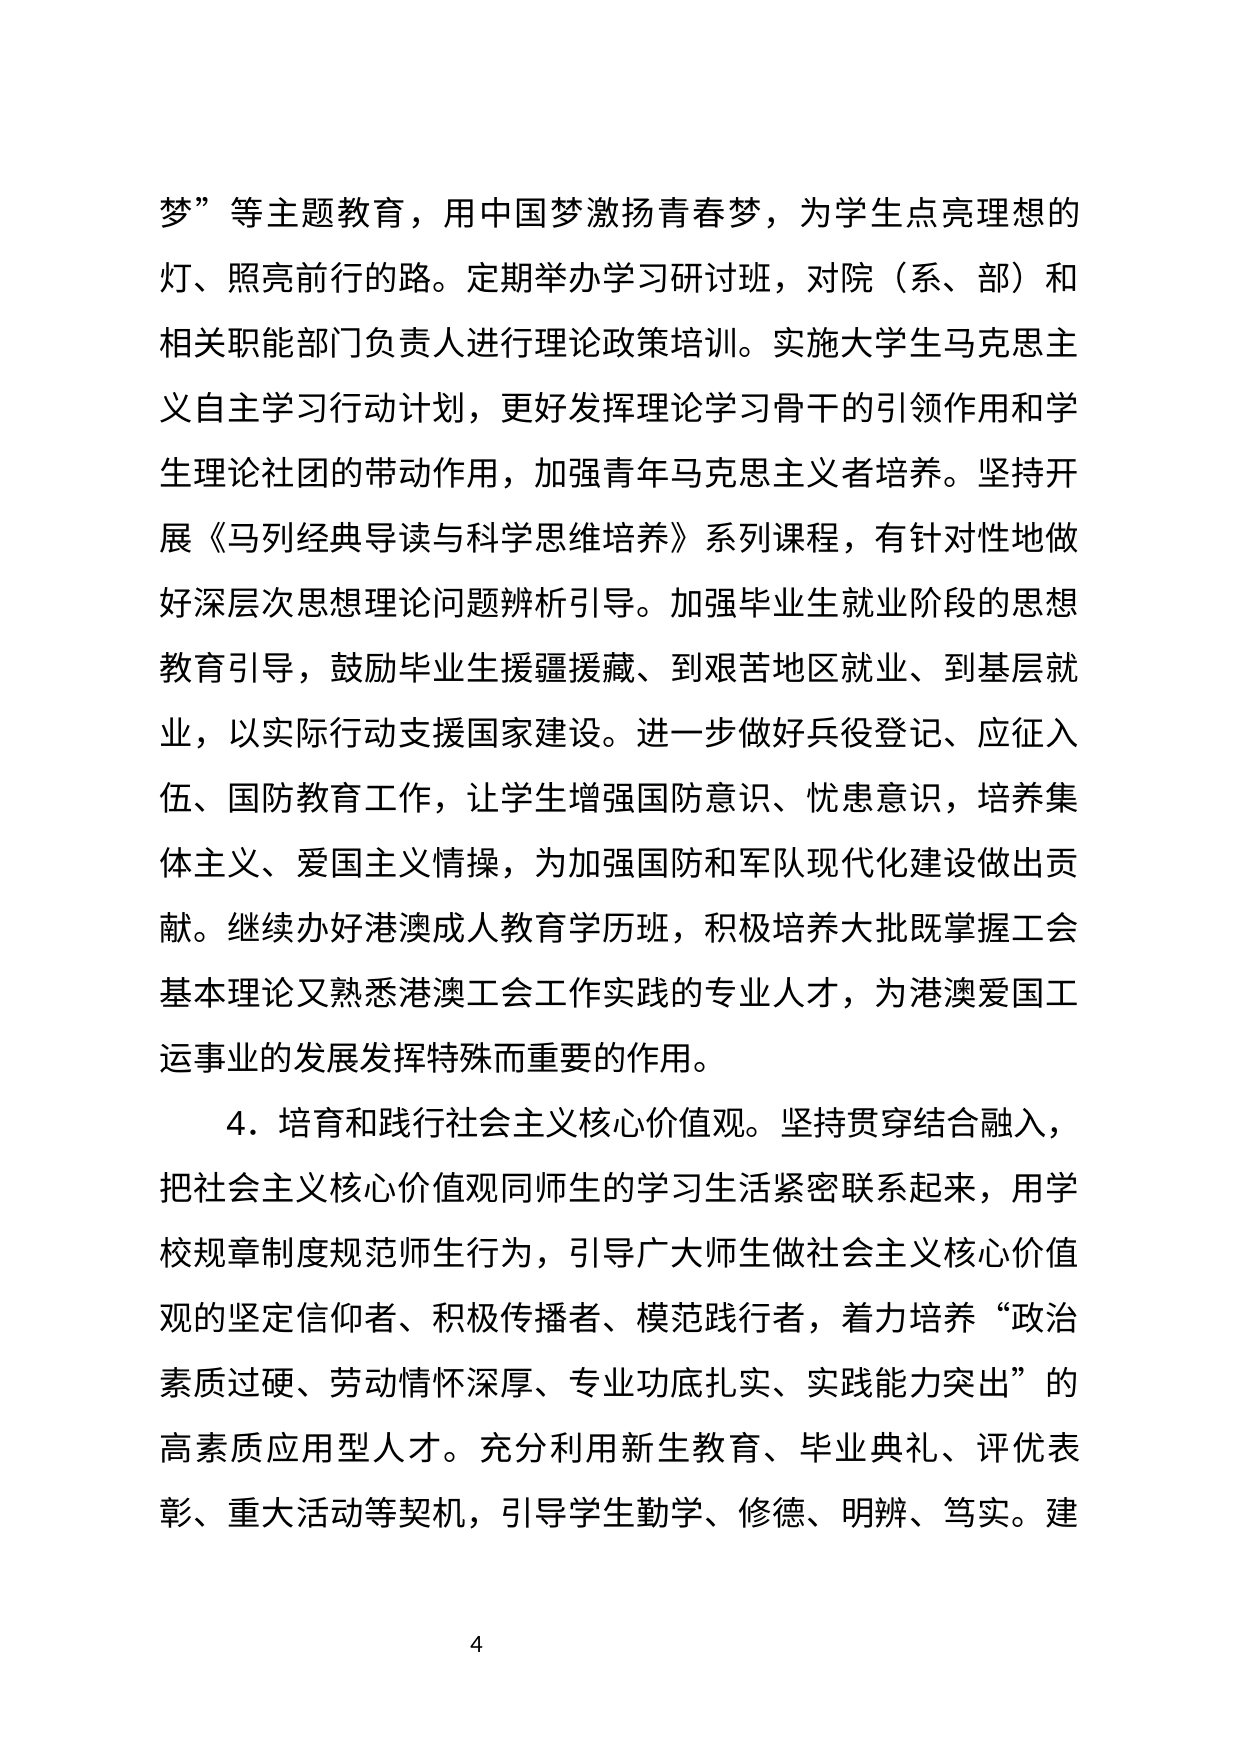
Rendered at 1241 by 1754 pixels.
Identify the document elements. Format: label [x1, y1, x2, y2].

text [159, 1088, 1081, 1543]
text [159, 178, 1081, 1088]
